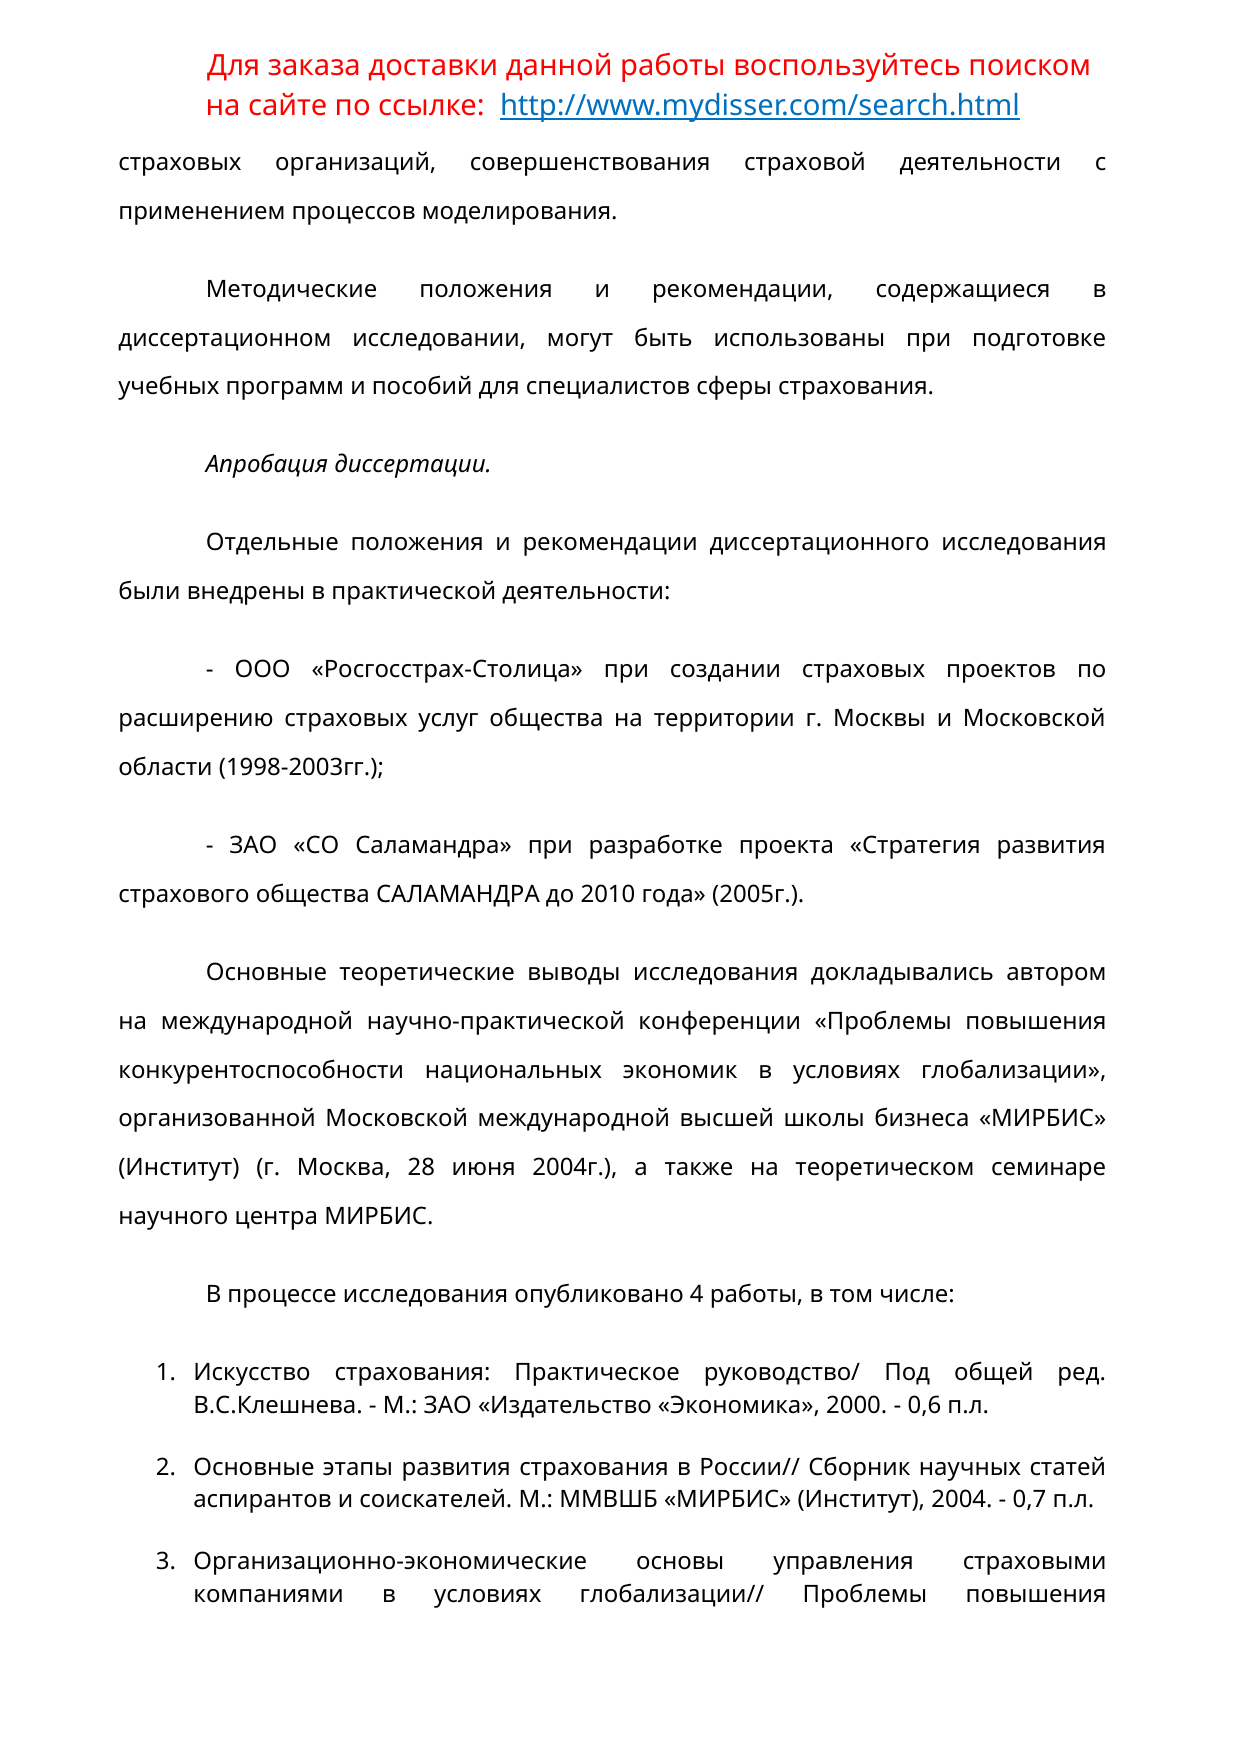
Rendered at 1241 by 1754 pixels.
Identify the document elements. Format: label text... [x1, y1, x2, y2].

list Основные этапы развития страхования в России// Сборник научных статей аспирантов и соискателей. М.: ММВШБ «МИРБИС» (Институт), 2004. - 0,7 п.л. [156, 1449, 1107, 1514]
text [118, 144, 1107, 226]
text Апробация диссертации. [118, 447, 1107, 480]
text Методические положения и рекомендации, содержащиеся в диссертационном исследовании, могут быть использованы при подготовке учебных программ и пособий для специалистов сферы страхования. [118, 271, 1107, 402]
text - ООО «Росгосстрах-Столица» при создании страховых проектов по расширению страховых услуг общества на территории г. Москвы и Московской области (1998-2003гг.); [118, 652, 1107, 782]
text - ЗАО «СО Саламандра» при разработке проекта «Стратегия развития страхового общества САЛАМАНДРА до 2010 года» (2005г.). [118, 828, 1107, 909]
text Отдельные положения и рекомендации диссертационного исследования были внедрены в практической деятельности: [118, 525, 1107, 607]
list Искусство страхования: Практическое руководство/ Под общей ред. В.С.Клешнева. - М.: ЗАО «Издательство «Экономика», 2000. - 0,6 п.л. [156, 1355, 1107, 1420]
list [156, 1544, 1107, 1609]
text В процессе исследования опубликовано 4 работы, в том числе: [118, 1277, 1107, 1309]
text Основные теоретические выводы исследования докладывались автором на международной научно-практической конференции «Проблемы повышения конкурентоспособности национальных экономик в условиях глобализации», организованной Московской международной высшей школы бизнеса «МИРБИС» (Институт) (г. Москва, 28 июня 2004г.), а также на теоретическом семинаре научного центра МИРБИС. [118, 955, 1107, 1232]
